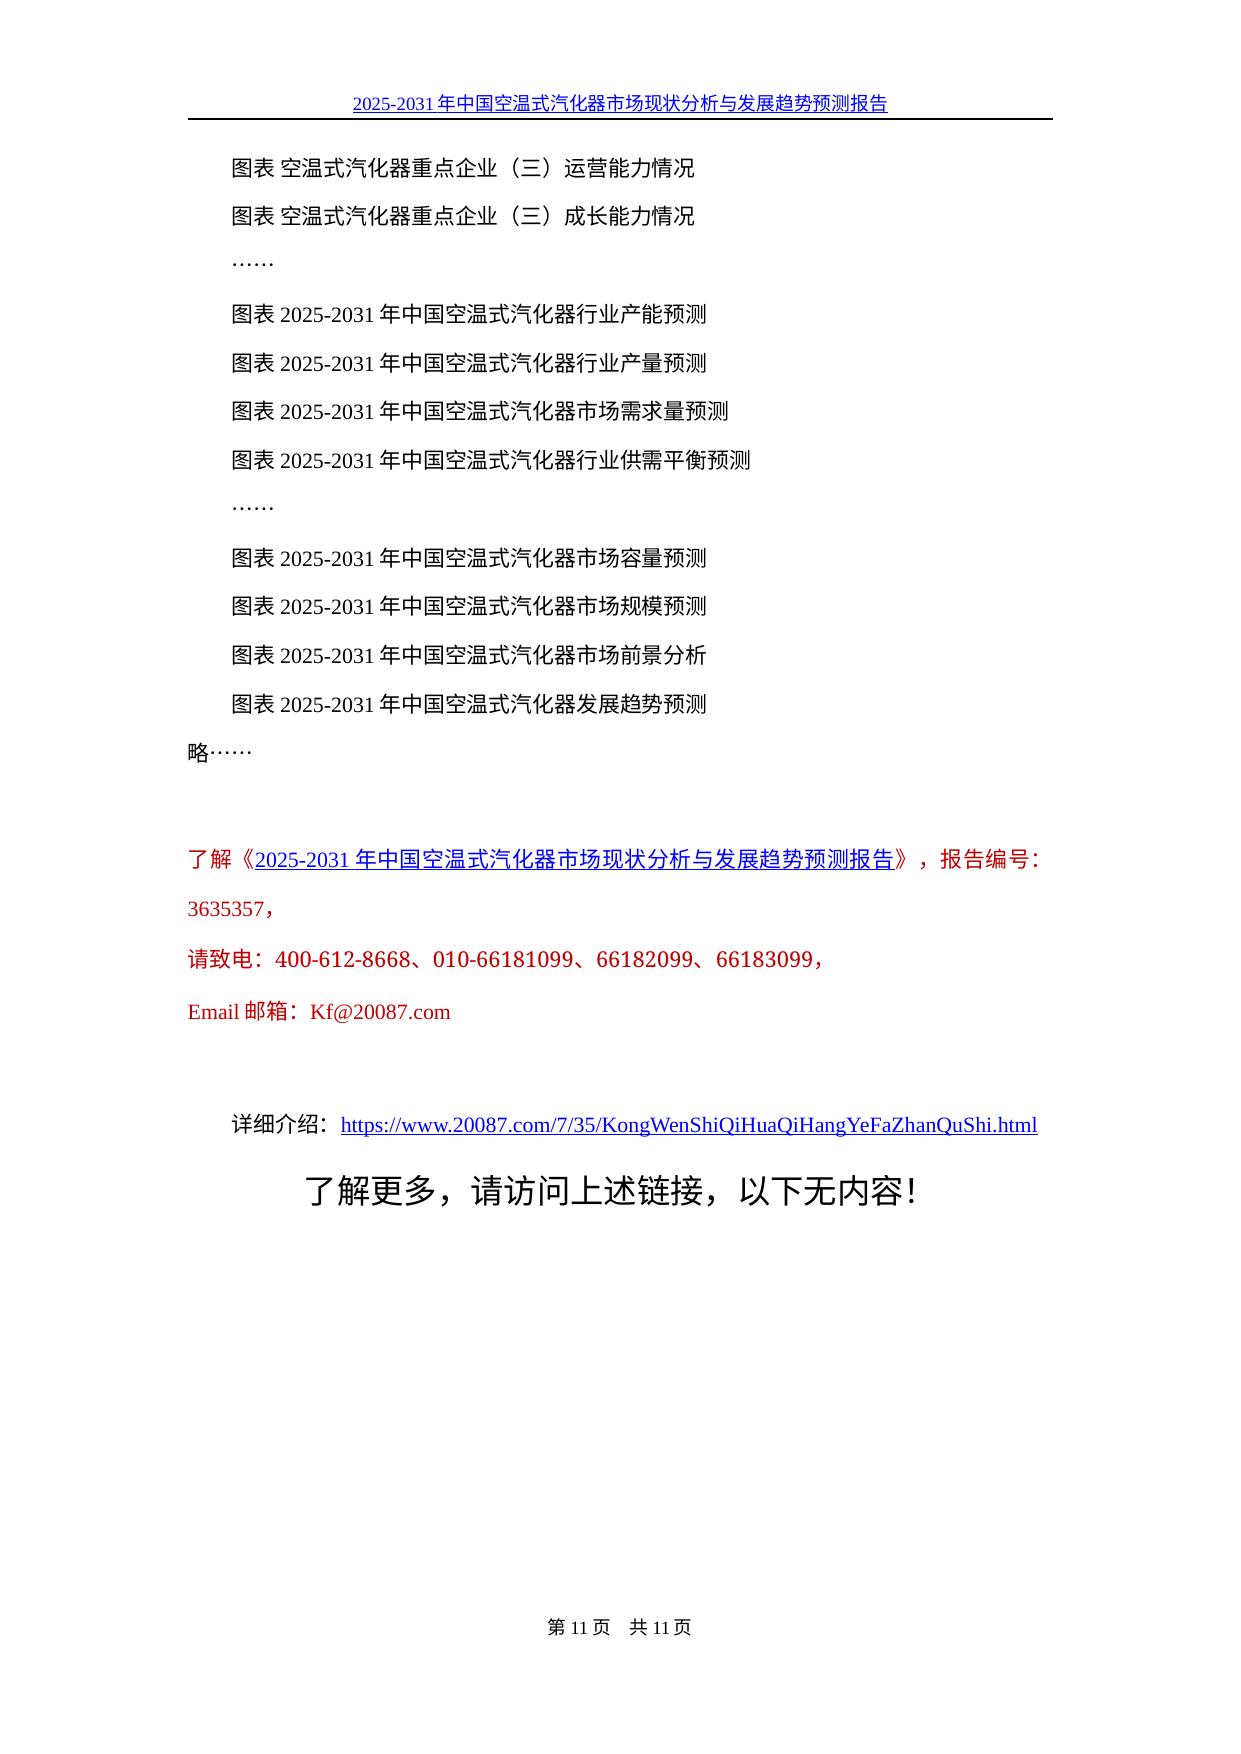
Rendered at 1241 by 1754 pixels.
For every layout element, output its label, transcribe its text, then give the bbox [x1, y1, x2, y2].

text Email邮箱：Kf@20087.com [187, 993, 1053, 1026]
text 了解《2025-2031年中国空温式汽化器市场现状分析与发展趋势预测报告》，报告编号：3635357， [187, 842, 1053, 923]
text 请致电：400-612-8668、010-66181099、66182099、66183099， [187, 942, 1053, 974]
text 详细介绍：https://www.20087.com/7/35/KongWenShiQiHuaQiHangYeFaZhanQuShi.html [187, 1106, 1053, 1139]
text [187, 150, 1053, 768]
title 了解更多，请访问上述链接，以下无内容！ [187, 1156, 1053, 1221]
